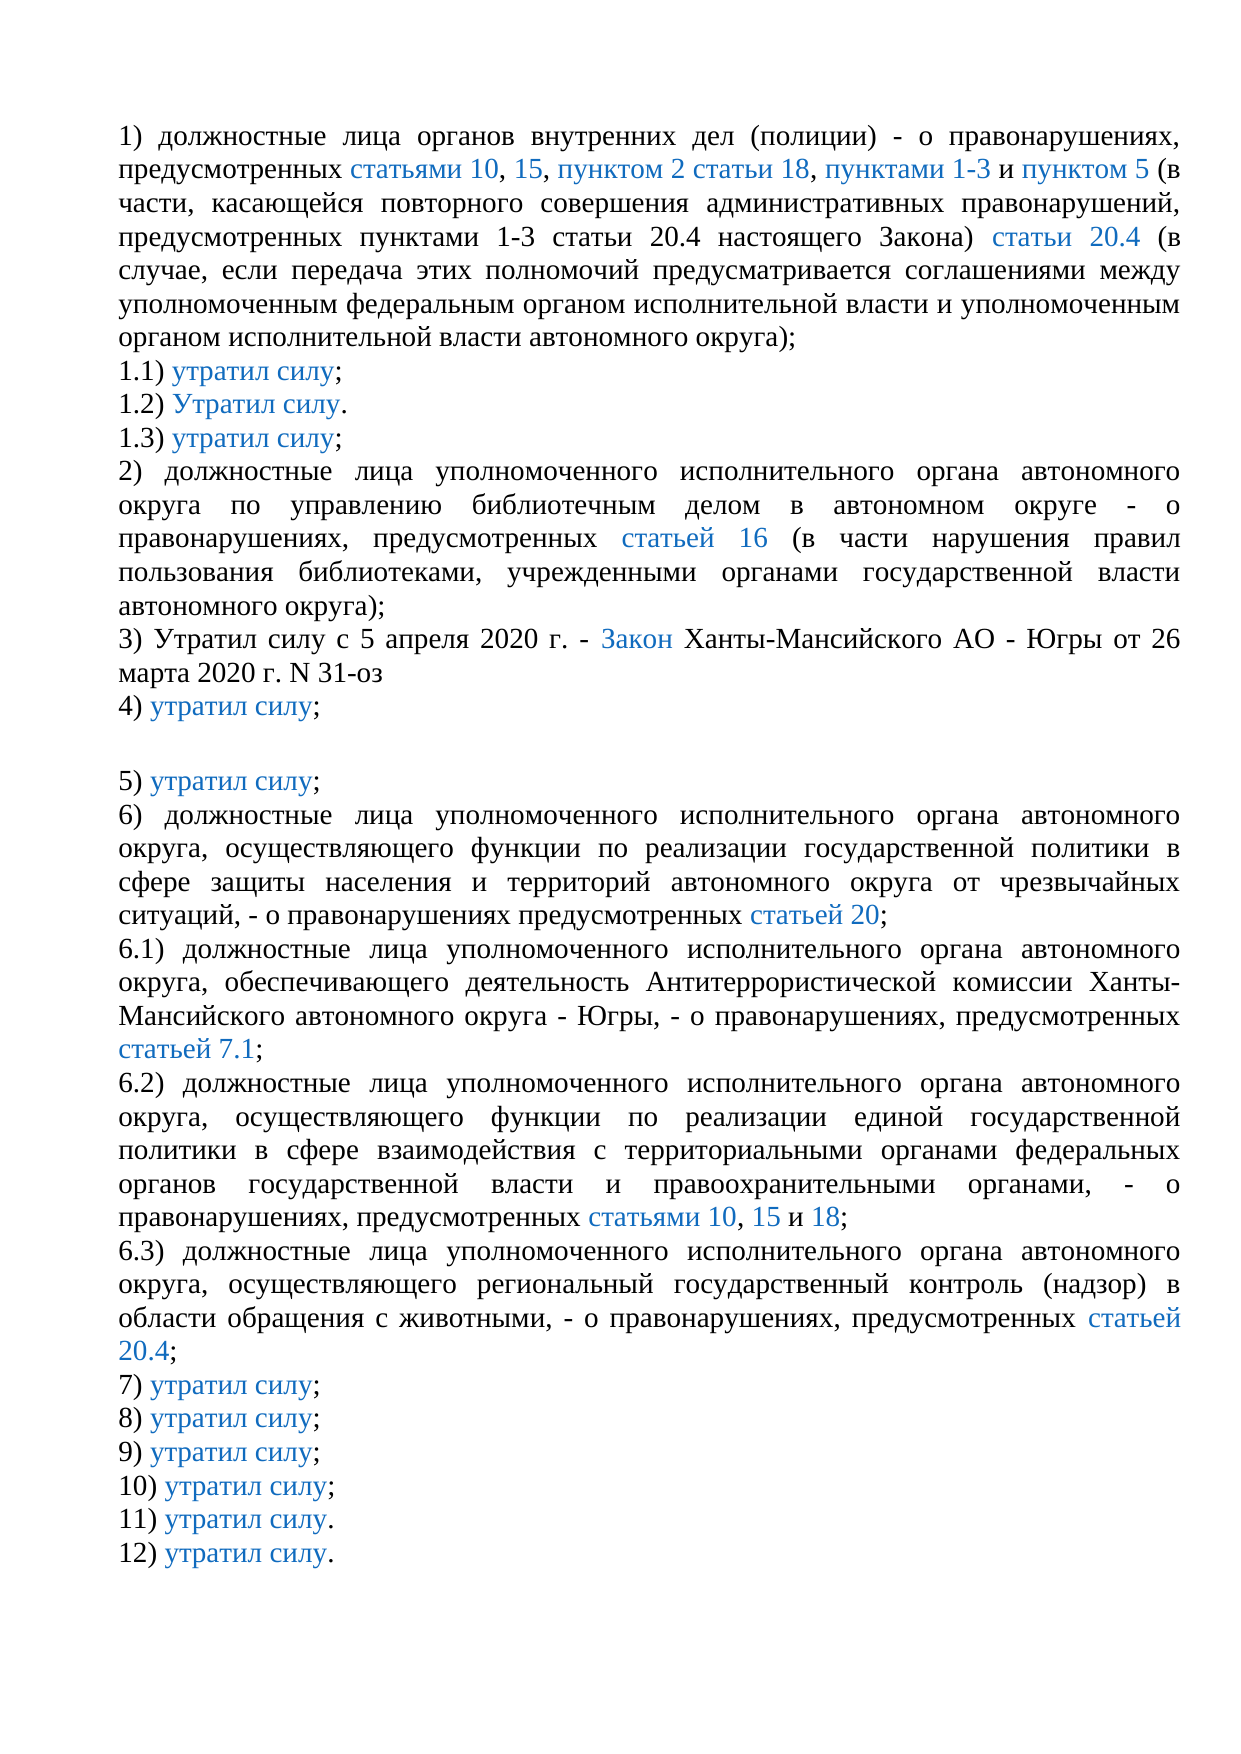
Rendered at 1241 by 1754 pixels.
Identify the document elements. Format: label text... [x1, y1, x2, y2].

text 2) должностные лица уполномоченного исполнительного органа автономного округа по управлению библиотечным делом в автономном округе - о правонарушениях, предусмотренных статьей 16 (в части нарушения правил пользования библиотеками, учрежденными органами государственной власти автономного округа); [118, 453, 1181, 621]
text 1.3) утратил силу; [118, 420, 1181, 453]
text 12) утратил силу. [118, 1535, 1181, 1568]
text 8) утратил силу; [118, 1401, 1181, 1434]
text 1.2) Утратил силу. [118, 386, 1181, 420]
text 11) утратил силу. [118, 1501, 1181, 1535]
text 1) должностные лица органов внутренних дел (полиции) - о правонарушениях, предусмотренных статьями 10, 15, пунктом 2 статьи 18, пунктами 1-3 и пунктом 5 (в части, касающейся повторного совершения административных правонарушений, предусмотренных пунктами 1-3 статьи 20.4 настоящего Закона) статьи 20.4 (в случае, если передача этих полномочий предусматривается соглашениями между уполномоченным федеральным органом исполнительной власти и уполномоченным органом исполнительной власти автономного округа); [118, 118, 1181, 353]
text 6.2) должностные лица уполномоченного исполнительного органа автономного округа, осуществляющего функции по реализации единой государственной политики в сфере взаимодействия с территориальными органами федеральных органов государственной власти и правоохранительными органами, - о правонарушениях, предусмотренных статьями 10, 15 и 18; [118, 1065, 1181, 1233]
text 9) утратил силу; [118, 1434, 1181, 1468]
text 6.1) должностные лица уполномоченного исполнительного органа автономного округа, обеспечивающего деятельность Антитеррористической комиссии Ханты-Мансийского автономного округа - Югры, - о правонарушениях, предусмотренных статьей 7.1; [118, 931, 1181, 1065]
text 6) должностные лица уполномоченного исполнительного органа автономного округа, осуществляющего функции по реализации государственной политики в сфере защиты населения и территорий автономного округа от чрезвычайных ситуаций, - о правонарушениях предусмотренных статьей 20; [118, 797, 1181, 931]
text 10) утратил силу; [118, 1468, 1181, 1501]
text 5) утратил силу; [118, 763, 1181, 797]
text 4) утратил силу; [118, 688, 1181, 722]
text 7) утратил силу; [118, 1367, 1181, 1401]
text 3) Утратил силу с 5 апреля 2020 г. - Закон Ханты-Мансийского АО - Югры от 26 марта 2020 г. N 31-оз [118, 621, 1181, 688]
text 1.1) утратил силу; [118, 353, 1181, 386]
text 6.3) должностные лица уполномоченного исполнительного органа автономного округа, осуществляющего региональный государственный контроль (надзор) в области обращения с животными, - о правонарушениях, предусмотренных статьей 20.4; [118, 1233, 1181, 1367]
